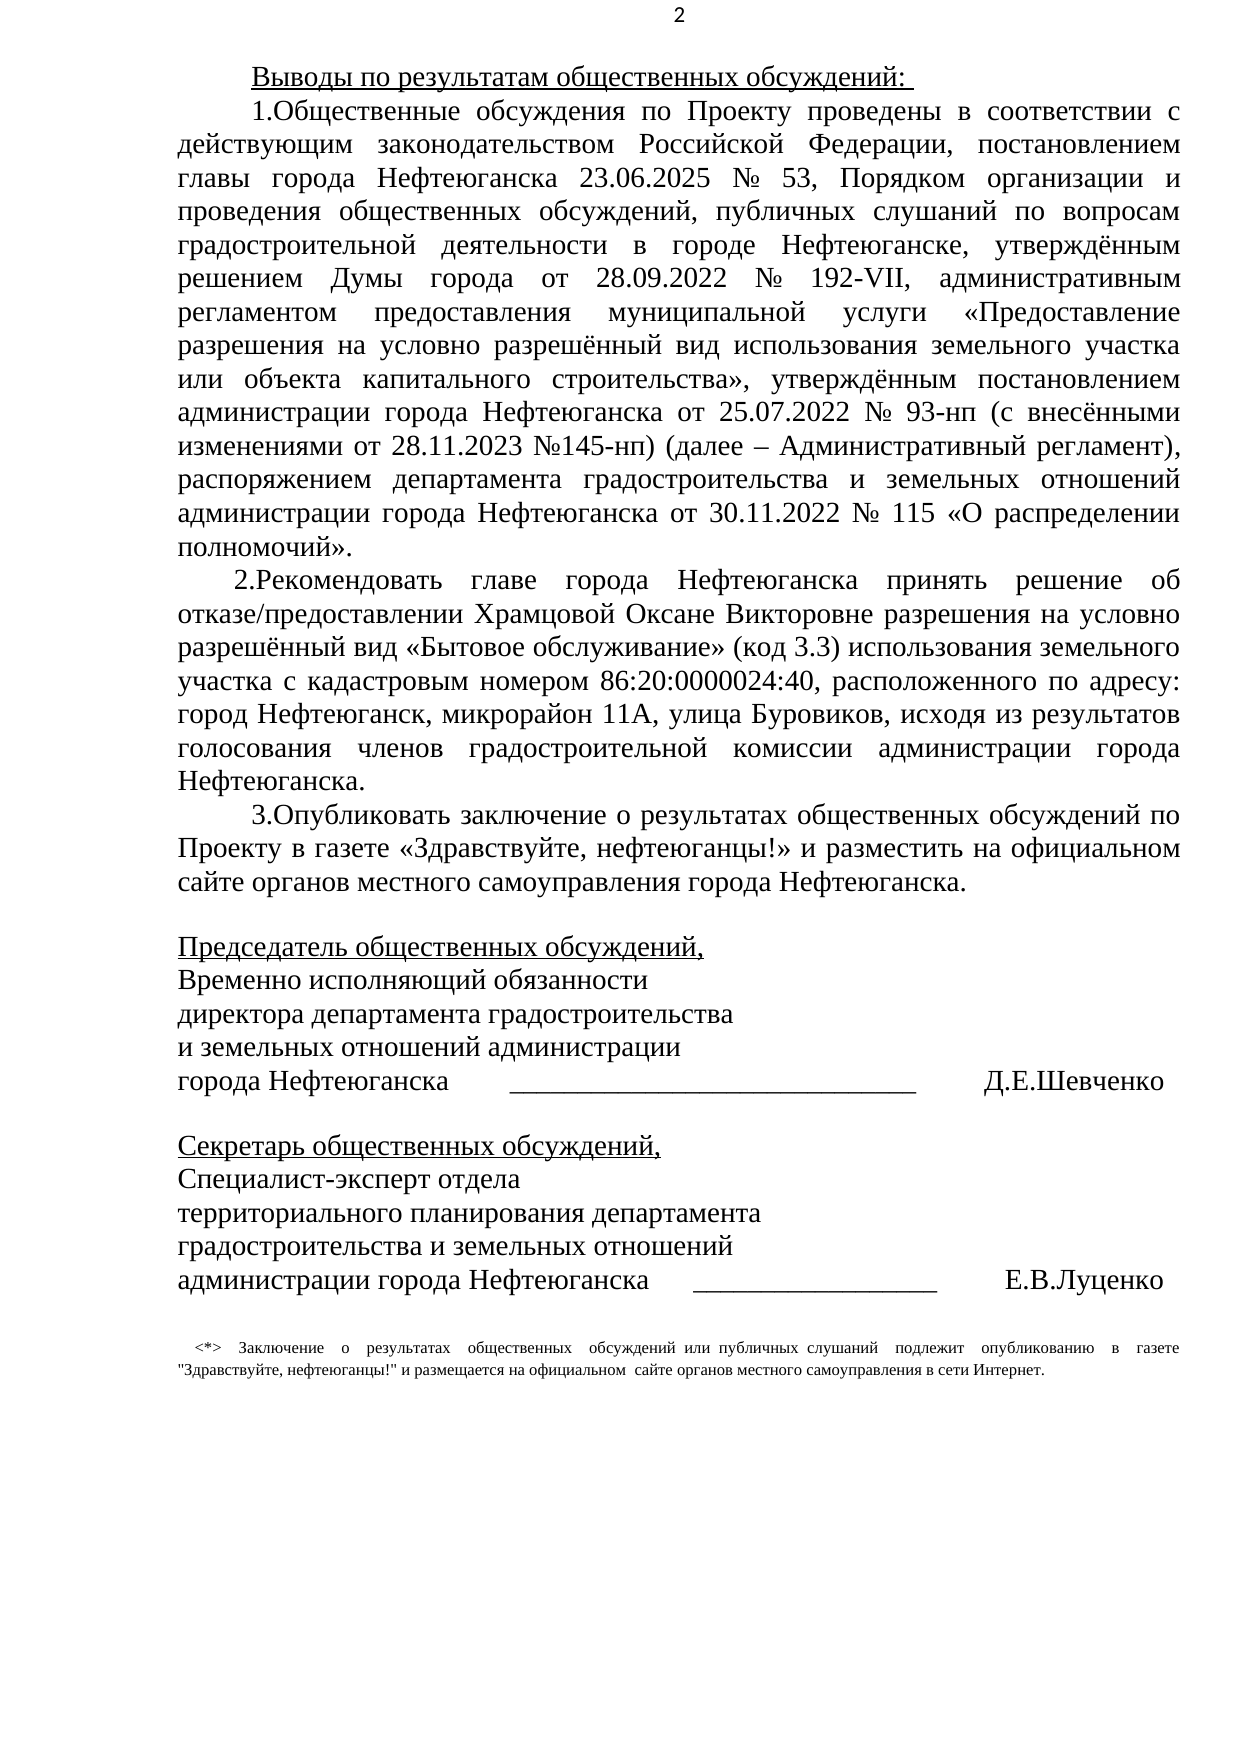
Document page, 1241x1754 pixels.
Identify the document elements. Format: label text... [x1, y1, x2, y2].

text территориального планирования департамента [177, 1195, 1181, 1228]
text администрации города Нефтеюганска __________________ Е.В.Луценко [177, 1262, 1181, 1295]
text города Нефтеюганска ______________________________ Д.Е.Шевченко [177, 1063, 1181, 1096]
text и земельных отношений администрации [177, 1029, 1181, 1063]
text <*> Заключение о результатах общественных обсуждений или публичных слушаний подлежит опубликованию в газете "Здравствуйте, нефтеюганцы!" и размещается на официальном сайте органов местного самоуправления в сети Интернет. [177, 1338, 1181, 1379]
text 3.Опубликовать заключение о результатах общественных обсуждений по Проекту в газете «Здравствуйте, нефтеюганцы!» и разместить на официальном сайте органов местного самоуправления города Нефтеюганска. [177, 797, 1181, 898]
text Председатель общественных обсуждений, [177, 929, 1181, 962]
text градостроительства и земельных отношений [177, 1228, 1181, 1262]
text Временно исполняющий обязанности [177, 962, 1181, 996]
text директора департамента градостроительства [177, 996, 1181, 1029]
text 1.Общественные обсуждения по Проекту проведены в соответствии с действующим законодательством Российской Федерации, постановлением главы города Нефтеюганска 23.06.2025 № 53, Порядком организации и проведения общественных обсуждений, публичных слушаний по вопросам градостроительной деятельности в городе Нефтеюганске, утверждённым решением Думы города от 28.09.2022 № 192-VII, административным регламентом предоставления муниципальной услуги «Предоставление разрешения на условно разрешённый вид использования земельного участка или объекта капитального строительства», утверждённым постановлением администрации города Нефтеюганска от 25.07.2022 № 93-нп (с внесёнными изменениями от 28.11.2023 №145-нп) (далее – Административный регламент), распоряжением департамента градостроительства и земельных отношений администрации города Нефтеюганска от 30.11.2022 № 115 «О распределении полномочий». [177, 93, 1181, 562]
text Секретарь общественных обсуждений, [177, 1128, 1181, 1161]
text Выводы по результатам общественных обсуждений: [177, 59, 1181, 93]
text Специалист-эксперт отдела [177, 1161, 1181, 1195]
text 2.Рекомендовать главе города Нефтеюганска принять решение об отказе/предоставлении Храмцовой Оксане Викторовне разрешения на условно разрешённый вид «Бытовое обслуживание» (код 3.3) использования земельного участка с кадастровым номером 86:20:0000024:40, расположенного по адресу: город Нефтеюганск, микрорайон 11А, улица Буровиков, исходя из результатов голосования членов градостроительной комиссии администрации города Нефтеюганска. [177, 562, 1181, 797]
